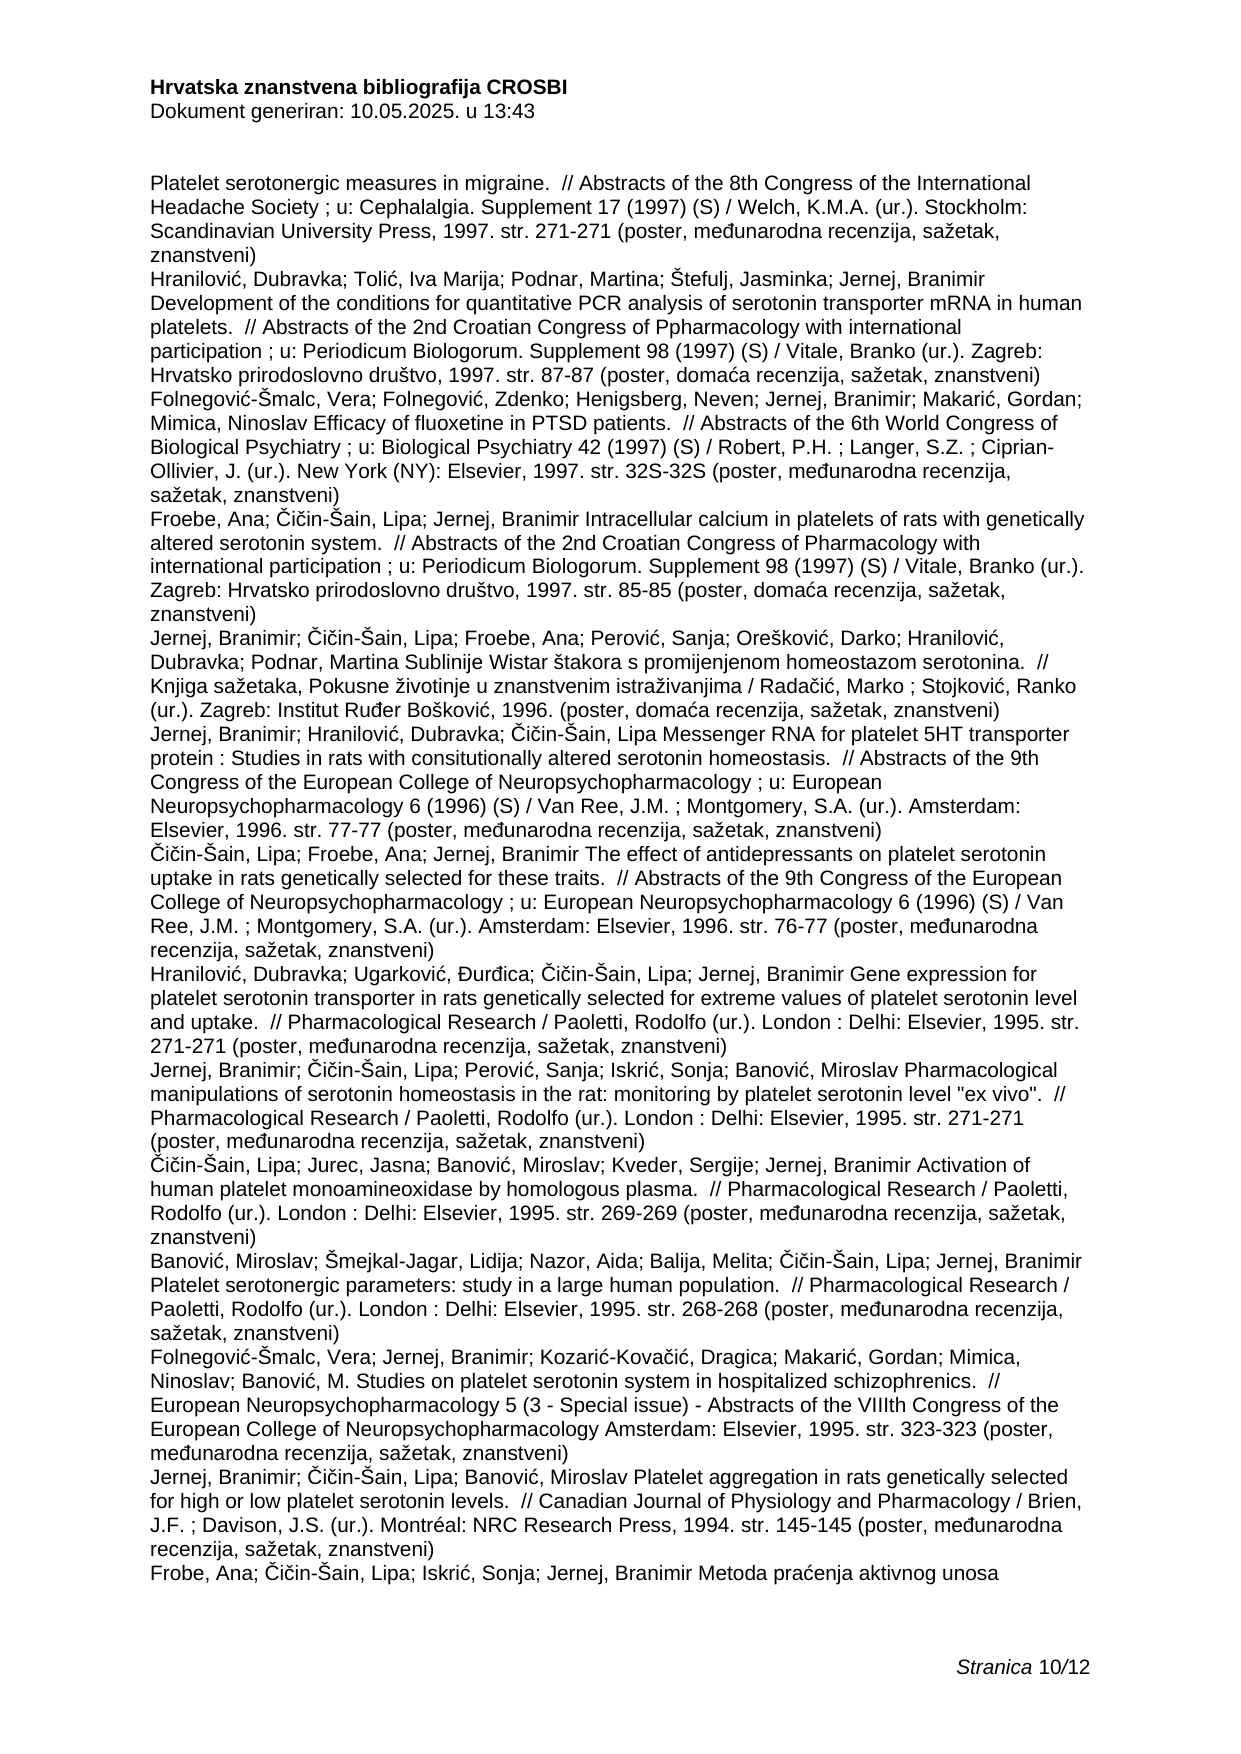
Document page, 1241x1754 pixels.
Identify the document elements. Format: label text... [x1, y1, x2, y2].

text Čičin-Šain, Lipa; Jurec, Jasna; Banović, Miroslav; Kveder, Sergije; Jernej, Branimir [150, 1153, 1090, 1249]
text Hranilović, Dubravka; Ugarković, Đurđica; Čičin-Šain, Lipa; Jernej, Branimir [150, 962, 1090, 1057]
text Froebe, Ana; Čičin-Šain, Lipa; Jernej, Branimir [150, 506, 1090, 626]
text Jernej, Branimir; Hranilović, Dubravka; Čičin-Šain, Lipa [150, 722, 1090, 842]
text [150, 171, 1090, 267]
text Jernej, Branimir; Čičin-Šain, Lipa; Perović, Sanja; Iskrić, Sonja; Banović, Miroslav [150, 1057, 1090, 1153]
text Hranilović, Dubravka; Tolić, Iva Marija; Podnar, Martina; Štefulj, Jasminka; Jernej, Branimir [150, 267, 1090, 387]
text Jernej, Branimir; Čičin-Šain, Lipa; Banović, Miroslav [150, 1465, 1090, 1561]
text Folnegović-Šmalc, Vera; Folnegović, Zdenko; Henigsberg, Neven; Jernej, Branimir; Makarić, Gordan; Mimica, Ninoslav [150, 387, 1090, 506]
text Jernej, Branimir; Čičin-Šain, Lipa; Froebe, Ana; Perović, Sanja; Orešković, Darko; Hranilović, Dubravka; Podnar, Martina [150, 626, 1090, 722]
text Banović, Miroslav; Šmejkal-Jagar, Lidija; Nazor, Aida; Balija, Melita; Čičin-Šain, Lipa; Jernej, Branimir [150, 1249, 1090, 1345]
text Folnegović-Šmalc, Vera; Jernej, Branimir; Kozarić-Kovačić, Dragica; Makarić, Gordan; Mimica, Ninoslav; Banović, M. [150, 1345, 1090, 1465]
text Čičin-Šain, Lipa; Froebe, Ana; Jernej, Branimir [150, 842, 1090, 962]
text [150, 1561, 1090, 1584]
